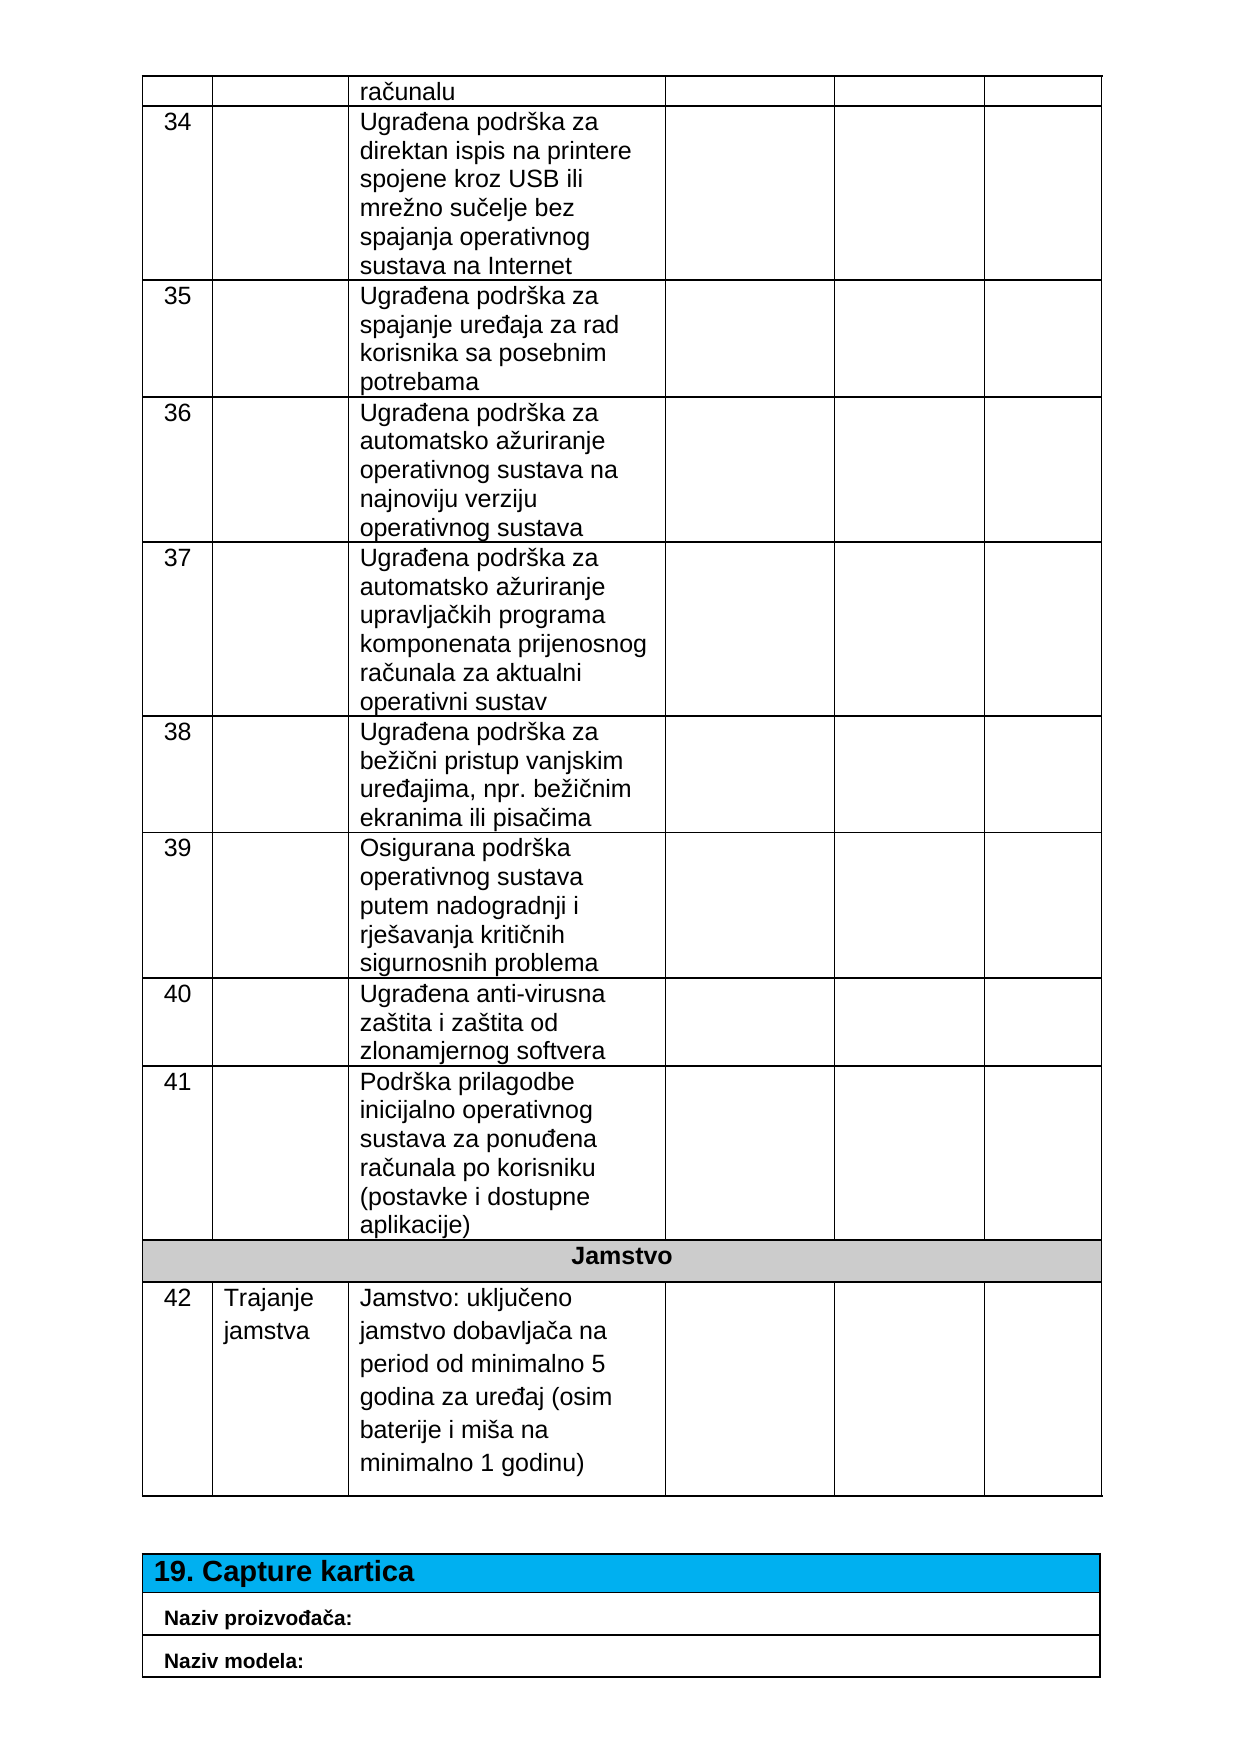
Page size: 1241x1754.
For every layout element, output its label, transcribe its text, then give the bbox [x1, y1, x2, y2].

table_cell [213, 398, 348, 541]
table_cell [213, 833, 348, 977]
table_cell Ugrađena anti-virusna zaštita i zaštita od zlonamjernog softvera [349, 979, 665, 1065]
table_cell Osigurana podrška operativnog sustava putem nadogradnji i rješavanja kritičnih sigurnosnih problema [349, 833, 665, 977]
table_cell [985, 398, 1101, 541]
table_cell Jamstvo [143, 1241, 1101, 1281]
table_cell Ugrađena podrška za bežični pristup vanjskim uređajima, npr. bežičnim ekranima ili pisačima [349, 717, 665, 832]
table_cell 36 [143, 398, 212, 541]
table_cell Ugrađena podrška za spajanje uređaja za rad korisnika sa posebnim potrebama [349, 281, 665, 396]
table_header 19. Capture kartica [143, 1555, 1099, 1592]
table_cell [666, 281, 834, 396]
table_cell Podrška prilagodbe inicijalno operativnog sustava za ponuđena računala po korisniku (postavke i dostupne aplikacije) [349, 1067, 665, 1239]
table_cell [835, 1283, 984, 1495]
table_cell [213, 543, 348, 715]
table_cell [835, 717, 984, 832]
table_cell [985, 543, 1101, 715]
table_cell [213, 717, 348, 832]
table_cell [835, 77, 984, 105]
table_cell [985, 281, 1101, 396]
table_cell [985, 1067, 1101, 1239]
table_cell Ugrađena podrška za automatsko ažuriranje operativnog sustava na najnoviju verziju operativnog sustava [349, 398, 665, 541]
table_cell [835, 979, 984, 1065]
table_cell 37 [143, 543, 212, 715]
table_cell 42 [143, 1283, 212, 1495]
table_cell [666, 398, 834, 541]
table_cell [985, 979, 1101, 1065]
table_cell [666, 979, 834, 1065]
table_cell 39 [143, 833, 212, 977]
table_cell [985, 717, 1101, 832]
table_cell [835, 543, 984, 715]
table_cell Ugrađena podrška za direktan ispis na printere spojene kroz USB ili mrežno sučelje bez spajanja operativnog sustava na Internet [349, 107, 665, 279]
table_cell Naziv modela: [143, 1636, 1099, 1676]
table_cell [835, 398, 984, 541]
table_cell Trajanje jamstva [213, 1283, 348, 1495]
table_cell [985, 107, 1101, 279]
table_cell [985, 77, 1101, 105]
table_cell [666, 543, 834, 715]
table_cell [985, 833, 1101, 977]
table_cell 40 [143, 979, 212, 1065]
table_cell [666, 717, 834, 832]
table_cell [213, 77, 348, 105]
table_cell [213, 281, 348, 396]
table_cell [835, 107, 984, 279]
table_cell [666, 1283, 834, 1495]
table_cell 41 [143, 1067, 212, 1239]
table_cell 35 [143, 281, 212, 396]
table_cell [666, 1067, 834, 1239]
table_cell [835, 281, 984, 396]
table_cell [349, 77, 665, 105]
table_cell [666, 833, 834, 977]
table_cell Naziv proizvođača: [143, 1593, 1099, 1634]
table_cell 33 [143, 77, 212, 105]
table_cell [213, 107, 348, 279]
table_cell 34 [143, 107, 212, 279]
table_cell Jamstvo: uključeno jamstvo dobavljača na period od minimalno 5 godina za uređaj (osim baterije i miša na minimalno 1 godinu) [349, 1283, 665, 1495]
table_cell Ugrađena podrška za automatsko ažuriranje upravljačkih programa komponenata prijenosnog računala za aktualni operativni sustav [349, 543, 665, 715]
table_cell [835, 833, 984, 977]
table_cell 38 [143, 717, 212, 832]
table_cell [213, 979, 348, 1065]
table_cell [666, 77, 834, 105]
table_cell [985, 1283, 1101, 1495]
table_cell [835, 1067, 984, 1239]
table_cell [666, 107, 834, 279]
table_cell [213, 1067, 348, 1239]
